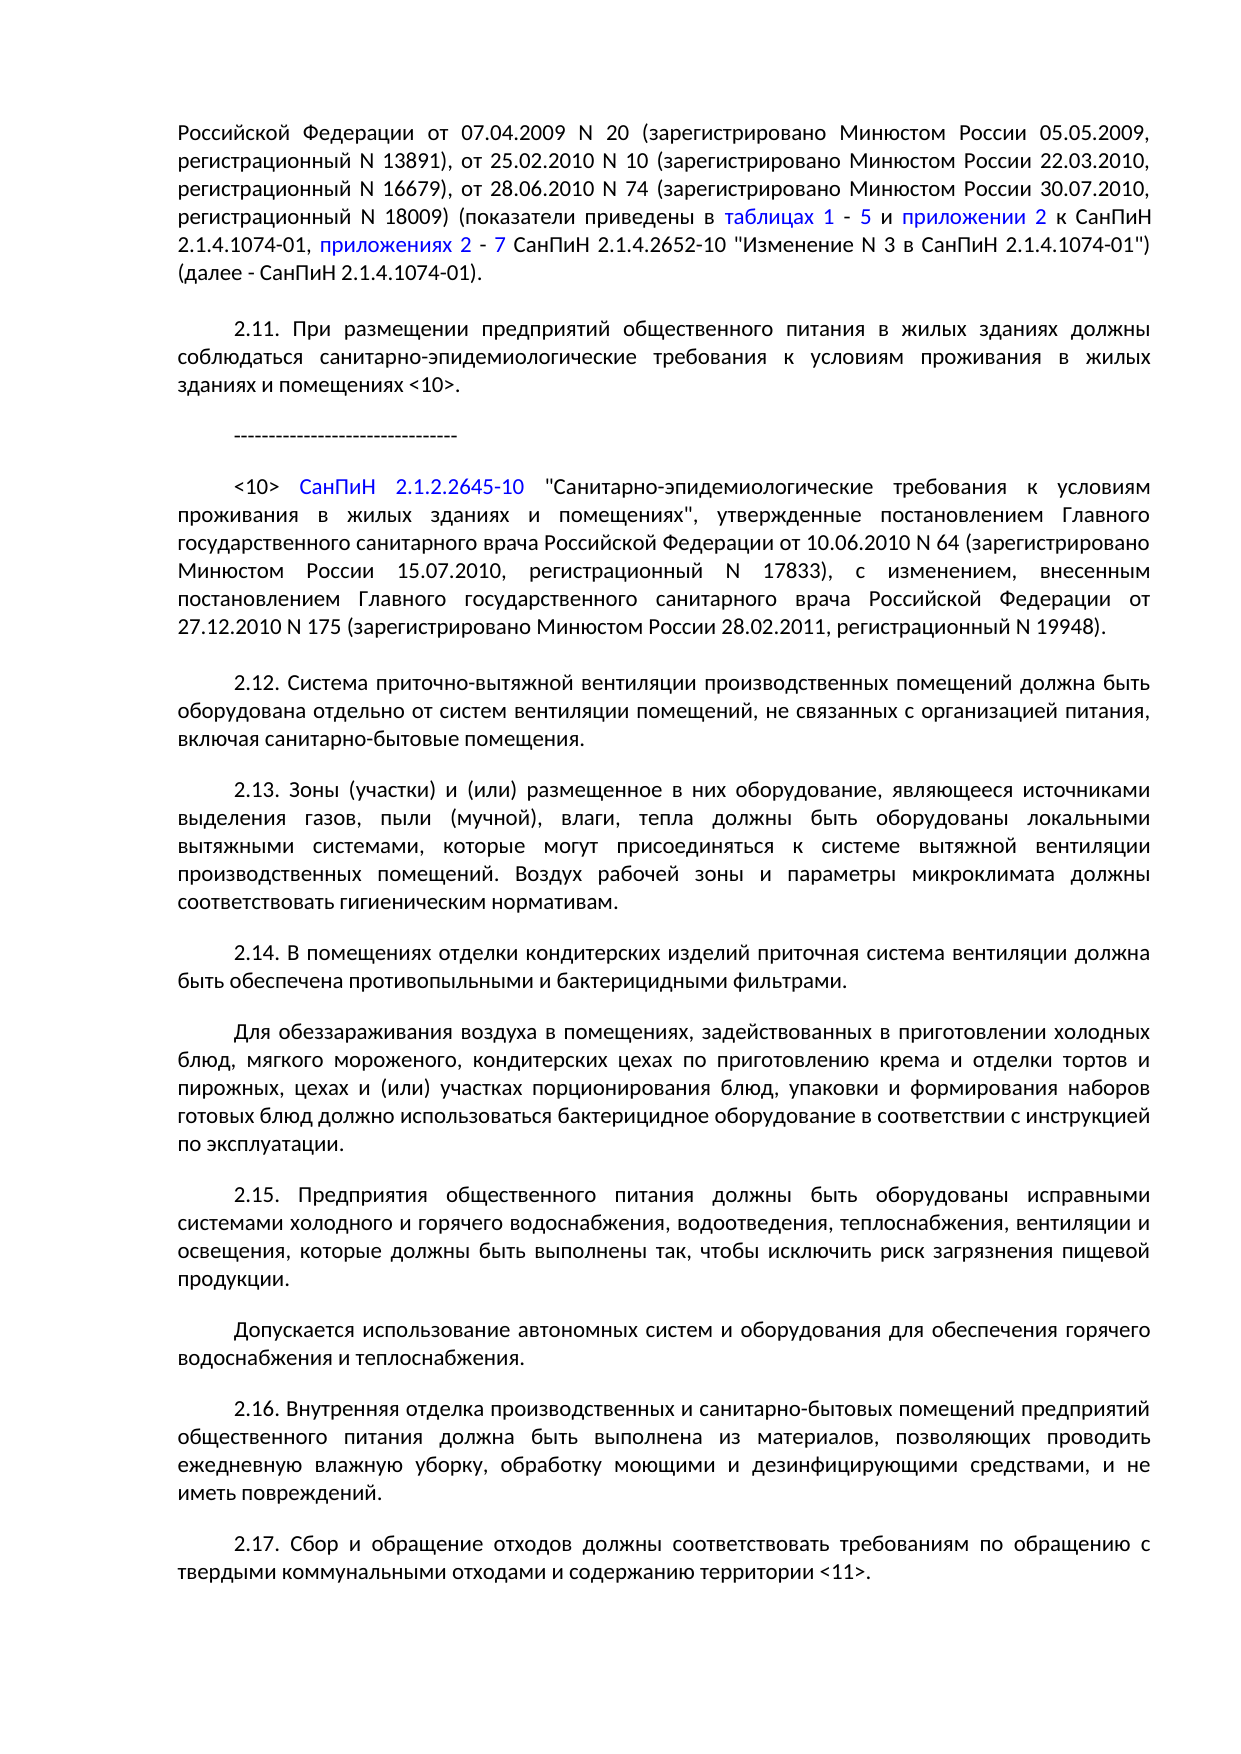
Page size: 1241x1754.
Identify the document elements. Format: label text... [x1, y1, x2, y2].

text 2.17. Сбор и обращение отходов должны соответствовать требованиям по обращению с твердыми коммунальными отходами и содержанию территории <11>. [177, 1529, 1152, 1585]
text 2.13. Зоны (участки) и (или) размещенное в них оборудование, являющееся источниками выделения газов, пыли (мучной), влаги, тепла должны быть оборудованы локальными вытяжными системами, которые могут присоединяться к системе вытяжной вентиляции производственных помещений. Воздух рабочей зоны и параметры микроклимата должны соответствовать гигиеническим нормативам. [177, 775, 1152, 915]
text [177, 118, 1152, 286]
text <10> СанПиН 2.1.2.2645-10 "Санитарно-эпидемиологические требования к условиям проживания в жилых зданиях и помещениях", утвержденные постановлением Главного государственного санитарного врача Российской Федерации от 10.06.2010 N 64 (зарегистрировано Минюстом России 15.07.2010, регистрационный N 17833), с изменением, внесенным постановлением Главного государственного санитарного врача Российской Федерации от 27.12.2010 N 175 (зарегистрировано Минюстом России 28.02.2011, регистрационный N 19948). [177, 472, 1152, 640]
text -------------------------------- [177, 421, 1152, 449]
text 2.11. При размещении предприятий общественного питания в жилых зданиях должны соблюдаться санитарно-эпидемиологические требования к условиям проживания в жилых зданиях и помещениях <10>. [177, 314, 1152, 398]
text 2.12. Система приточно-вытяжной вентиляции производственных помещений должна быть оборудована отдельно от систем вентиляции помещений, не связанных с организацией питания, включая санитарно-бытовые помещения. [177, 668, 1152, 752]
text Для обеззараживания воздуха в помещениях, задействованных в приготовлении холодных блюд, мягкого мороженого, кондитерских цехах по приготовлению крема и отделки тортов и пирожных, цехах и (или) участках порционирования блюд, упаковки и формирования наборов готовых блюд должно использоваться бактерицидное оборудование в соответствии с инструкцией по эксплуатации. [177, 1017, 1152, 1157]
text Допускается использование автономных систем и оборудования для обеспечения горячего водоснабжения и теплоснабжения. [177, 1315, 1152, 1371]
text 2.16. Внутренняя отделка производственных и санитарно-бытовых помещений предприятий общественного питания должна быть выполнена из материалов, позволяющих проводить ежедневную влажную уборку, обработку моющими и дезинфицирующими средствами, и не иметь повреждений. [177, 1394, 1152, 1506]
text 2.15. Предприятия общественного питания должны быть оборудованы исправными системами холодного и горячего водоснабжения, водоотведения, теплоснабжения, вентиляции и освещения, которые должны быть выполнены так, чтобы исключить риск загрязнения пищевой продукции. [177, 1180, 1152, 1292]
text 2.14. В помещениях отделки кондитерских изделий приточная система вентиляции должна быть обеспечена противопыльными и бактерицидными фильтрами. [177, 938, 1152, 994]
